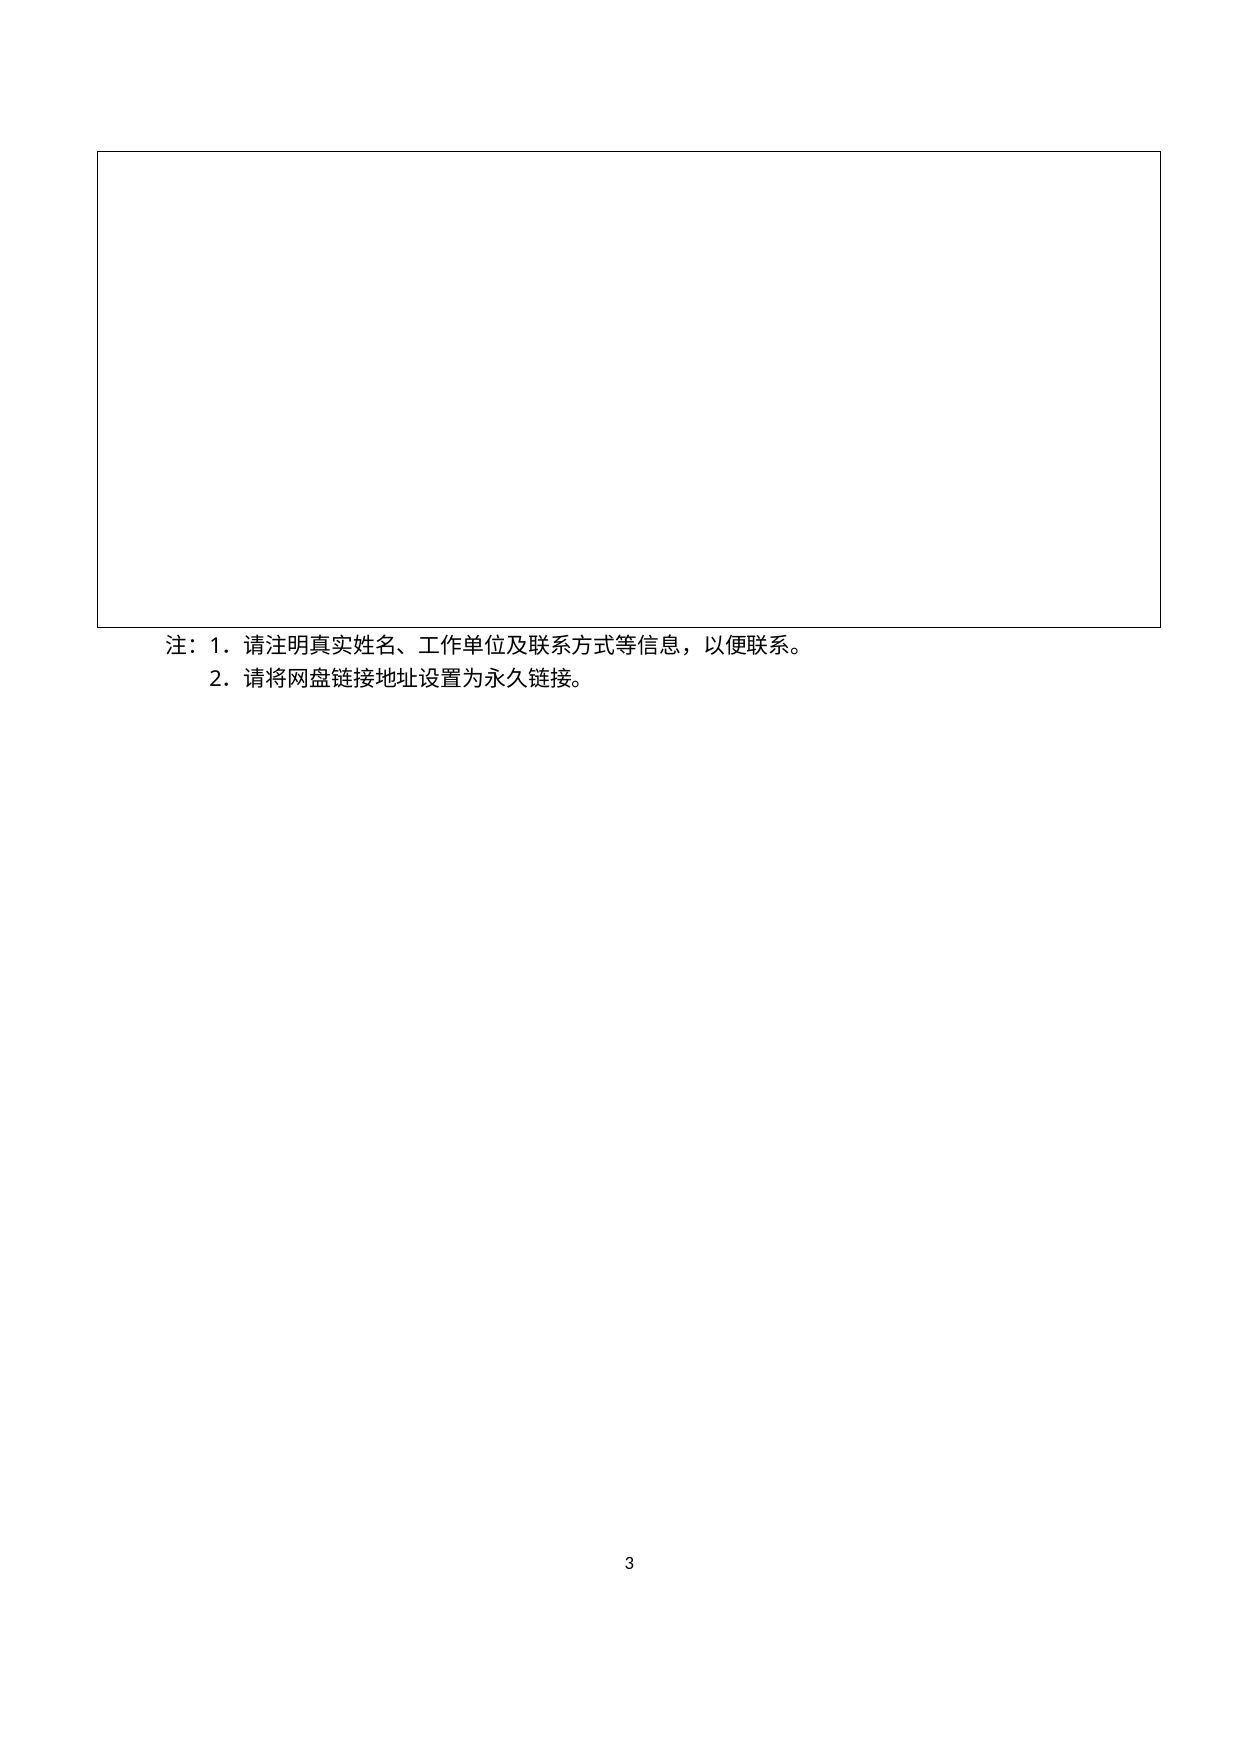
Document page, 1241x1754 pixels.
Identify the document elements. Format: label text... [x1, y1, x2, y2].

text 2．请将网盘链接地址设置为永久链接。 [165, 660, 1093, 693]
table_cell [98, 152, 1160, 627]
text 注：1．请注明真实姓名、工作单位及联系方式等信息，以便联系。 [165, 628, 1093, 660]
